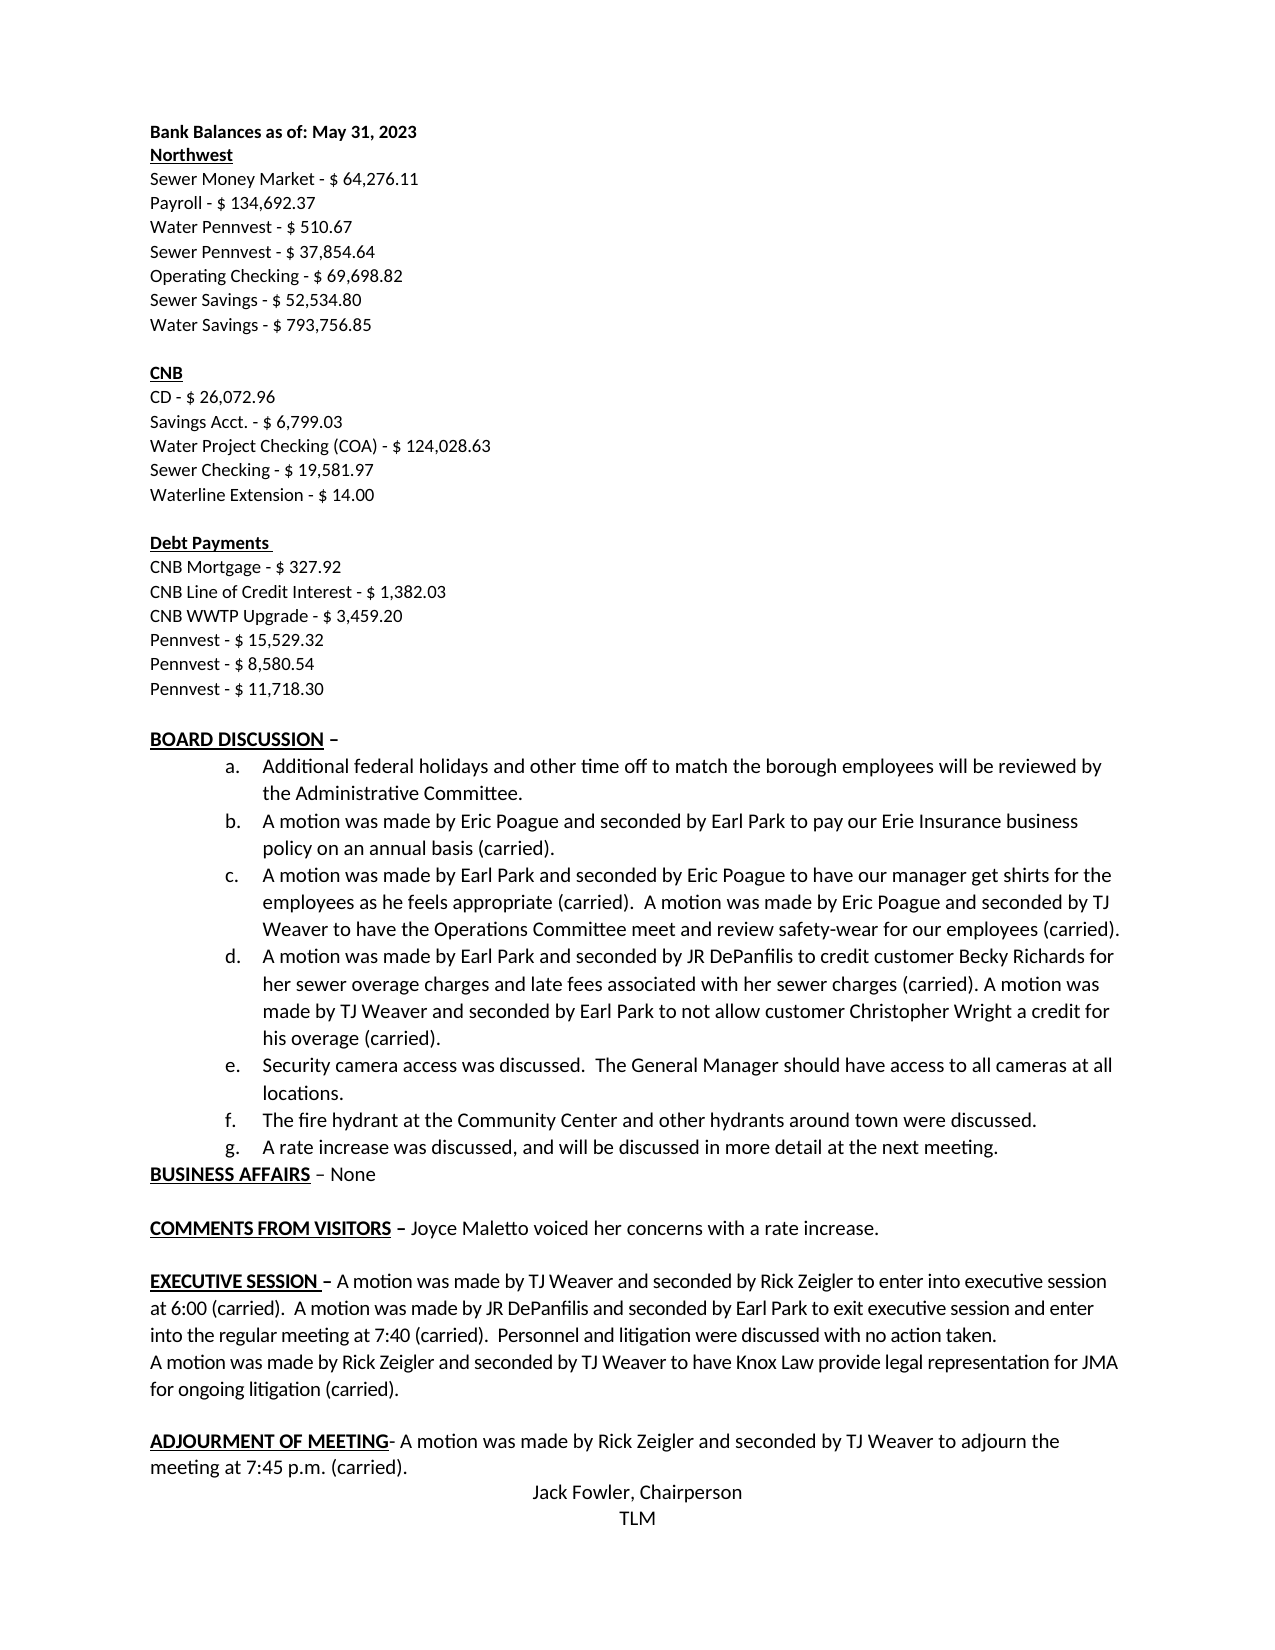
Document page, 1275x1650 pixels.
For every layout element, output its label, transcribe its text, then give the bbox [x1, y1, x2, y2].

text Operating Checking - $ 69,698.82 [150, 264, 1125, 287]
text ADJOURMENT OF MEETING- A motion was made by Rick Zeigler and seconded by TJ Weaver to adjourn the meeting at 7:45 p.m. (carried). [150, 1428, 1125, 1479]
text CNB Line of Credit Interest - $ 1,382.03 [150, 580, 1125, 603]
text Sewer Checking - $ 19,581.97 [150, 458, 1125, 481]
text Jack Fowler, Chairperson [150, 1479, 1125, 1505]
text Water Pennvest - $ 510.67 [150, 216, 1125, 239]
text Bank Balances as of: May 31, 2023 [150, 120, 1125, 143]
text Pennvest - $ 15,529.32 [150, 628, 1125, 651]
list A rate increase was discussed, and will be discussed in more detail at the next meeting. [225, 1134, 1125, 1159]
text Debt Payments [150, 531, 1125, 554]
text CNB Mortgage - $ 327.92 [150, 556, 1125, 578]
text CD - $ 26,072.96 [150, 386, 1125, 408]
text COMMENTS FROM VISITORS – Joyce Maletto voiced her concerns with a rate increase. [150, 1215, 1125, 1240]
text Sewer Savings - $ 52,534.80 [150, 288, 1125, 311]
text BOARD DISCUSSION – [150, 727, 1125, 752]
list A motion was made by Eric Poague and seconded by Earl Park to pay our Erie Insurance business policy on an annual basis (carried). [225, 808, 1125, 860]
text Waterline Extension - $ 14.00 [150, 483, 1125, 506]
text Sewer Money Market - $ 64,276.11 [150, 167, 1125, 190]
text A motion was made by Rick Zeigler and seconded by TJ Weaver to have Knox Law provide legal representation for JMA for ongoing litigation (carried). [150, 1349, 1125, 1402]
list Security camera access was discussed. The General Manager should have access to all cameras at all locations. [225, 1052, 1125, 1105]
text Water Project Checking (COA) - $ 124,028.63 [150, 434, 1125, 457]
text Sewer Pennvest - $ 37,854.64 [150, 240, 1125, 263]
list The fire hydrant at the Community Center and other hydrants around town were discussed. [225, 1107, 1125, 1132]
list A motion was made by Earl Park and seconded by Eric Poague to have our manager get shirts for the employees as he feels appropriate (carried). A motion was made by Eric Poague and seconded by TJ Weaver to have the Operations Committee meet and review safety-wear for our employees (carried). [225, 862, 1125, 942]
text Water Savings - $ 793,756.85 [150, 313, 1125, 336]
text Savings Acct. - $ 6,799.03 [150, 410, 1125, 433]
list A motion was made by Earl Park and seconded by JR DePanfilis to credit customer Becky Richards for her sewer overage charges and late fees associated with her sewer charges (carried). A motion was made by TJ Weaver and seconded by Earl Park to not allow customer Christopher Wright a credit for his overage (carried). [225, 944, 1125, 1051]
text Pennvest - $ 8,580.54 [150, 653, 1125, 676]
text CNB WWTP Upgrade - $ 3,459.20 [150, 604, 1125, 627]
list Additional federal holidays and other time off to match the borough employees will be reviewed by the Administrative Committee. [225, 753, 1125, 806]
text CNB [150, 361, 1125, 384]
text Payroll - $ 134,692.37 [150, 191, 1125, 214]
text Pennvest - $ 11,718.30 [150, 677, 1125, 700]
text BUSINESS AFFAIRS – None [150, 1161, 1125, 1187]
text TLM [150, 1505, 1125, 1530]
text Northwest [150, 143, 1125, 166]
text EXECUTIVE SESSION – A motion was made by TJ Weaver and seconded by Rick Zeigler to enter into executive session at 6:00 (carried). A motion was made by JR DePanfilis and seconded by Earl Park to exit executive session and enter into the regular meeting at 7:40 (carried). Personnel and litigation were discussed with no action taken. [150, 1269, 1125, 1348]
